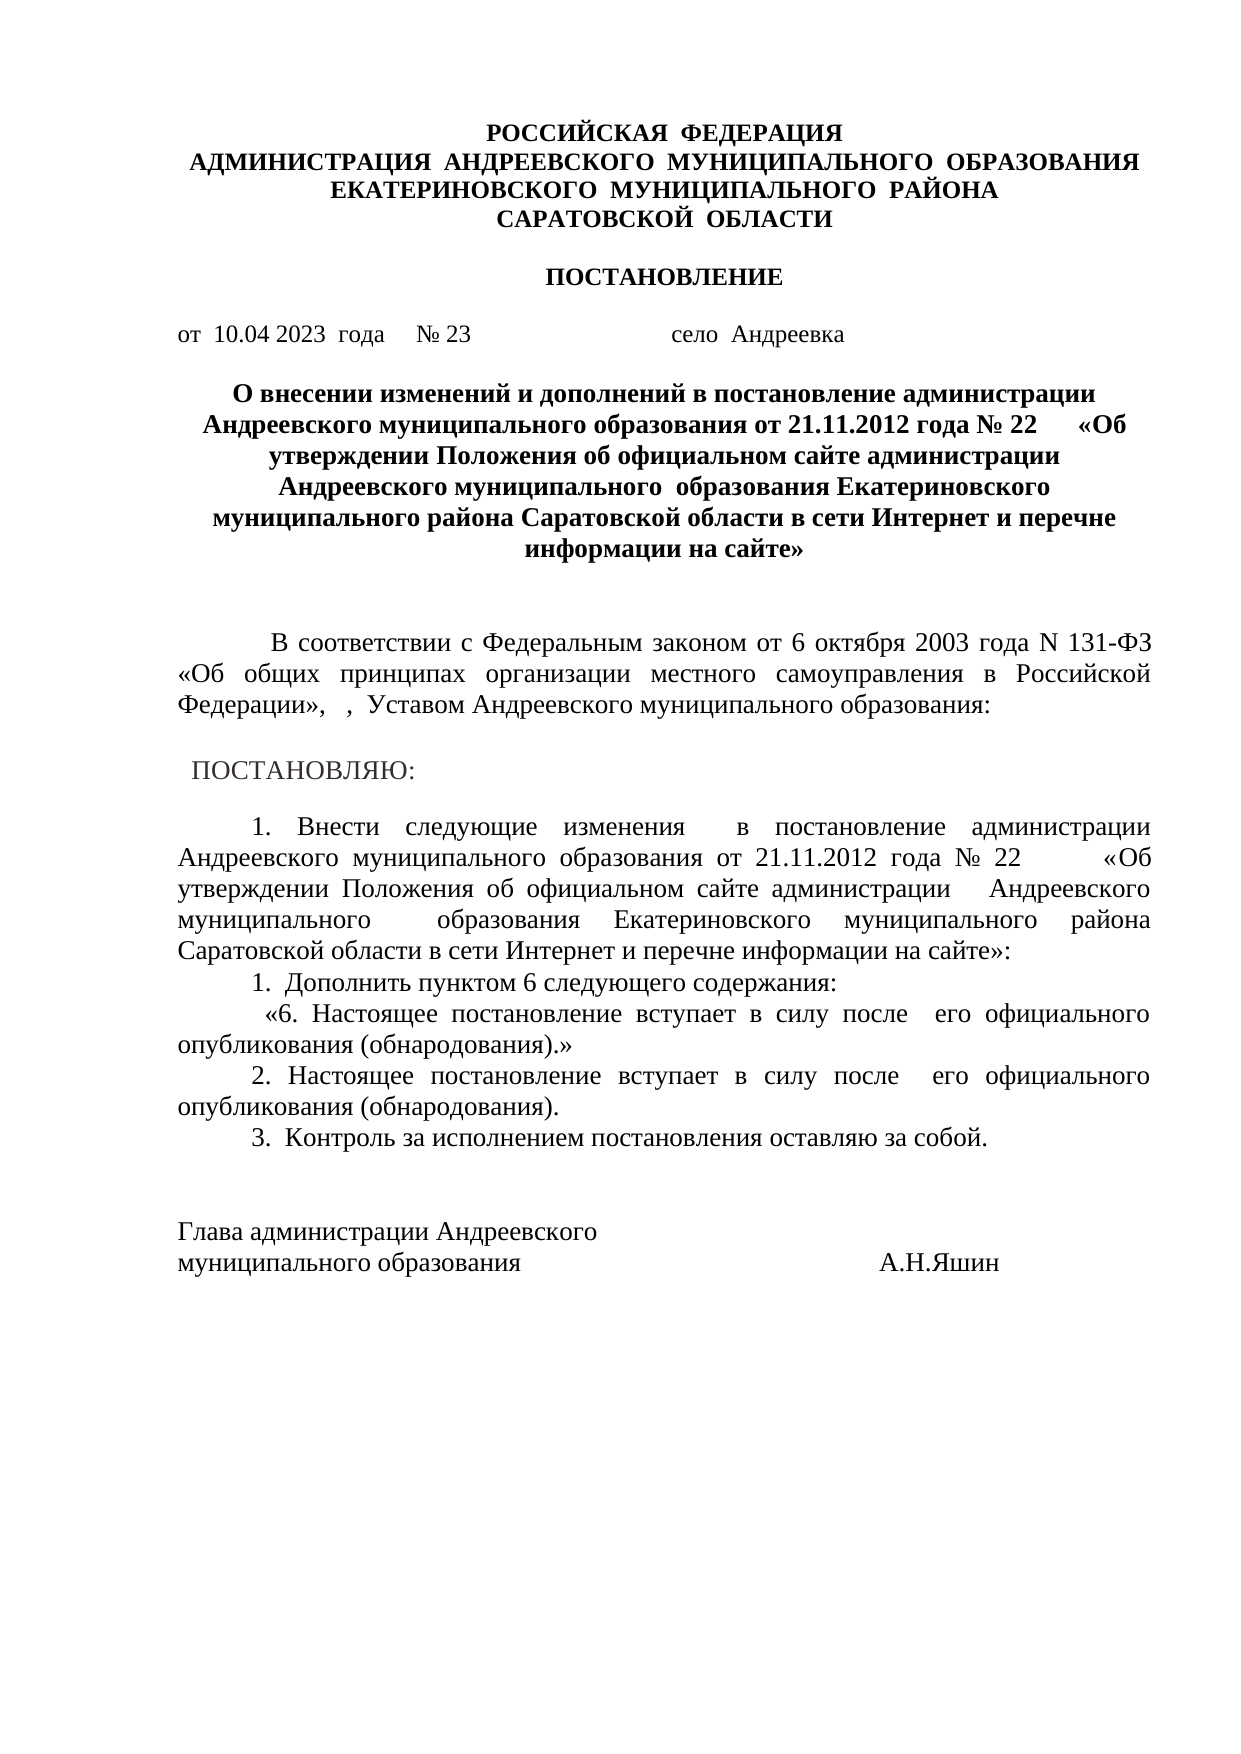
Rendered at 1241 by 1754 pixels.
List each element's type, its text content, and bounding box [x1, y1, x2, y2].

text от 10.04 2023 года № 23 село Андреевка [177, 319, 1152, 348]
text О внесении изменений и дополнений в постановление администрации Андреевского муниципального образования от 21.11.2012 года № 22 «Об утверждении Положения об официальном сайте администрации Андреевского муниципального образования Екатериновского муниципального района Саратовской области в сети Интернет и перечне информации на сайте» [177, 377, 1152, 564]
text 3. Контроль за исполнением постановления оставляю за собой. [177, 1121, 1152, 1152]
text АДМИНИСТРАЦИЯ АНДРЕЕВСКОГО МУНИЦИПАЛЬНОГО ОБРАЗОВАНИЯ [177, 147, 1152, 176]
text САРАТОВСКОЙ ОБЛАСТИ [177, 204, 1152, 233]
text ЕКАТЕРИНОВСКОГО МУНИЦИПАЛЬНОГО РАЙОНА [177, 176, 1152, 204]
text 1. Внести следующие изменения в постановление администрации Андреевского муниципального образования от 21.11.2012 года № 22 «Об утверждении Положения об официальном сайте администрации Андреевского муниципального образования Екатериновского муниципального района Саратовской области в сети Интернет и перечне информации на сайте»: [177, 810, 1152, 966]
text ПОСТАНОВЛЕНИЕ [177, 262, 1152, 291]
text РОССИЙСКАЯ ФЕДЕРАЦИЯ [177, 118, 1152, 147]
text «6. Настоящее постановление вступает в силу после его официального опубликования (обнародования).» [177, 997, 1152, 1059]
text Глава администрации Андреевского муниципального образования А.Н.Яшин [177, 1215, 1152, 1277]
text 1. Дополнить пунктом 6 следующего содержания: [177, 966, 1152, 997]
text ПОСТАНОВЛЯЮ: [177, 754, 1152, 785]
text 2. Настоящее постановление вступает в силу после его официального опубликования (обнародования). [177, 1059, 1152, 1121]
text В соответствии с Федеральным законом от 6 октября 2003 года N 131-ФЗ «Об общих принципах организации местного самоуправления в Российской Федерации», , Уставом Андреевского муниципального образования: [177, 626, 1152, 719]
